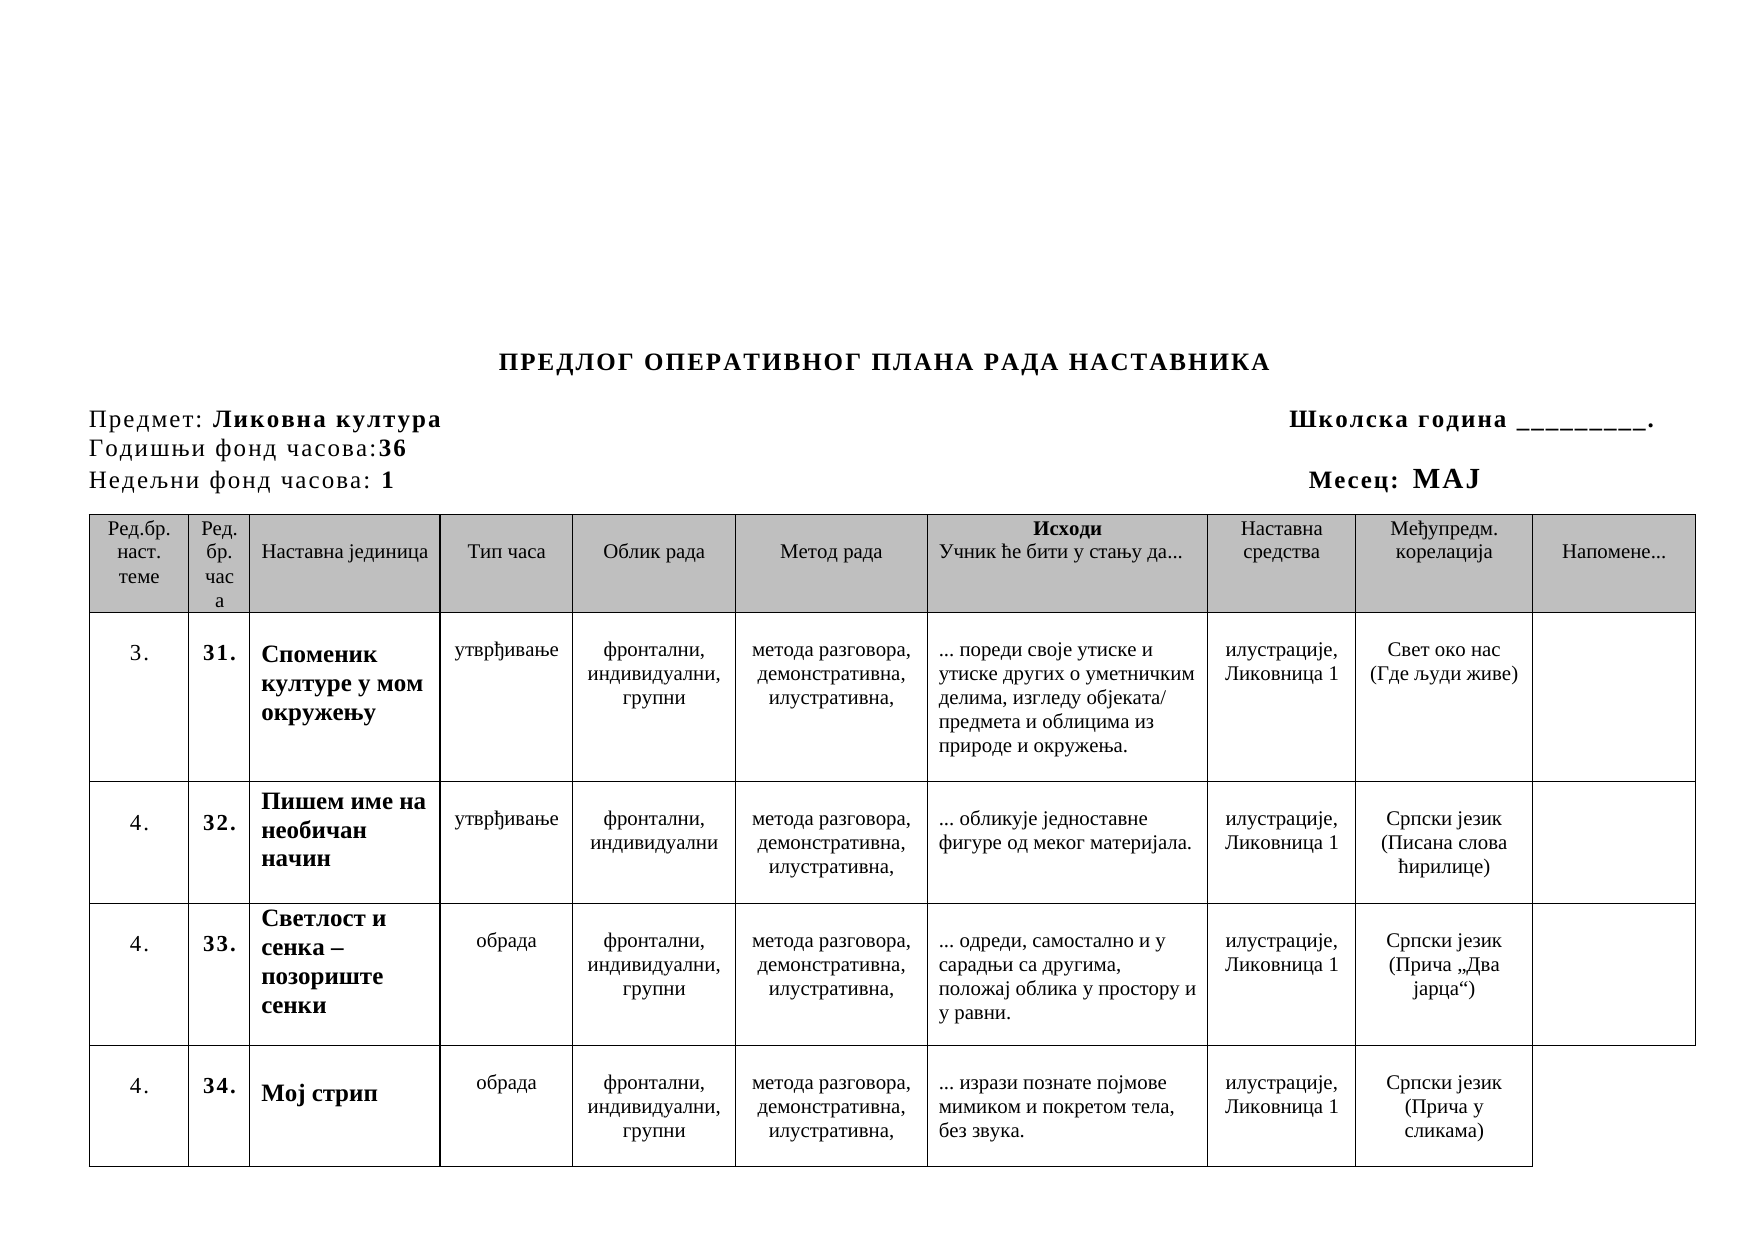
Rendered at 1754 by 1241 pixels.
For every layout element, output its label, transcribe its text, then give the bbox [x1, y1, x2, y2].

table_cell метода разговора, демонстративна, илустративна, [736, 613, 927, 781]
table_cell фронтални, индивидуални, групни [573, 1046, 735, 1166]
table_cell Мој стрип [250, 1046, 439, 1166]
table_cell Споменик културе у мом окружењу [250, 613, 439, 781]
table_cell метода разговора, демонстративна, илустративна, [736, 904, 927, 1045]
table_cell ... пореди своје утиске и утиске других о уметничким делима, изгледу објеката/ предмета и облицима из природе и окружења. [928, 613, 1207, 781]
table_cell 34. [189, 1046, 249, 1166]
text Годишњи фонд часова:36 [89, 433, 1665, 462]
table_cell Светлост и сенка – позориште сенки [250, 904, 439, 1045]
table_cell утврђивање [441, 782, 572, 902]
table_cell ... изрази познате појмове мимиком и покретом тела, без звука. [928, 1046, 1207, 1166]
table_header Метод рада [736, 515, 927, 612]
table_header Ред.бр. наст. теме [90, 515, 188, 612]
table_cell 4. [90, 1046, 188, 1166]
table_cell Српски језик (Прича у сликама) [1356, 1046, 1532, 1166]
table_cell Српски језик (Прича „Два јарца“) [1356, 904, 1532, 1045]
table_header Облик рада [573, 515, 735, 612]
table_header Напомене... [1533, 515, 1695, 612]
table_cell метода разговора, демонстративна, илустративна, [736, 1046, 927, 1166]
table_cell Пишем име на необичан начин [250, 782, 439, 902]
table_cell 32. [189, 782, 249, 902]
table_cell метода разговора, демонстративна, илустративна, [736, 782, 927, 902]
table_cell ... обликује једноставне фигуре од меког материјала. [928, 782, 1207, 902]
table_cell фронтални, индивидуални, групни [573, 904, 735, 1045]
table_cell Српски језик (Писана слова ћирилице) [1356, 782, 1532, 902]
table_cell 4. [90, 904, 188, 1045]
text Недељни фонд часова: 1 Месец: МАЈ [89, 462, 1665, 495]
table_header Тип часа [441, 515, 572, 612]
table_cell илустрације, Ликовница 1 [1208, 782, 1355, 902]
table_cell фронтални, индивидуални [573, 782, 735, 902]
text Предмет: Ликовна култура Школска година _________. [89, 404, 1665, 433]
table_cell фронтални, индивидуални, групни [573, 613, 735, 781]
table_header Међупредм. корелација [1356, 515, 1532, 612]
table_header Ред. бр. часа [189, 515, 249, 612]
table_header Исходи Учник ће бити у стању да... [928, 515, 1207, 612]
table_cell обрада [441, 1046, 572, 1166]
table_cell [1533, 782, 1695, 902]
table_cell 3. [90, 613, 188, 781]
table_header Наставна јединица [250, 515, 439, 612]
table_header Наставна средства [1208, 515, 1355, 612]
table_cell ... одреди, самостално и у сарадњи са другима, положај облика у простору и у равни. [928, 904, 1207, 1045]
table_cell обрада [441, 904, 572, 1045]
table_cell Свет око нас (Где људи живе) [1356, 613, 1532, 781]
table_cell 31. [189, 613, 249, 781]
table_cell утврђивање [441, 613, 572, 781]
table_cell 4. [90, 782, 188, 902]
table_cell илустрације, Ликовница 1 [1208, 1046, 1355, 1166]
table_cell 33. [189, 904, 249, 1045]
table_cell илустрације, Ликовница 1 [1208, 904, 1355, 1045]
text ПРЕДЛОГ ОПЕРАТИВНОГ ПЛАНА РАДА НАСТАВНИКА [89, 347, 1665, 375]
table_cell [1533, 904, 1695, 1045]
table_cell илустрације, Ликовница 1 [1208, 613, 1355, 781]
table_cell [1533, 613, 1695, 781]
